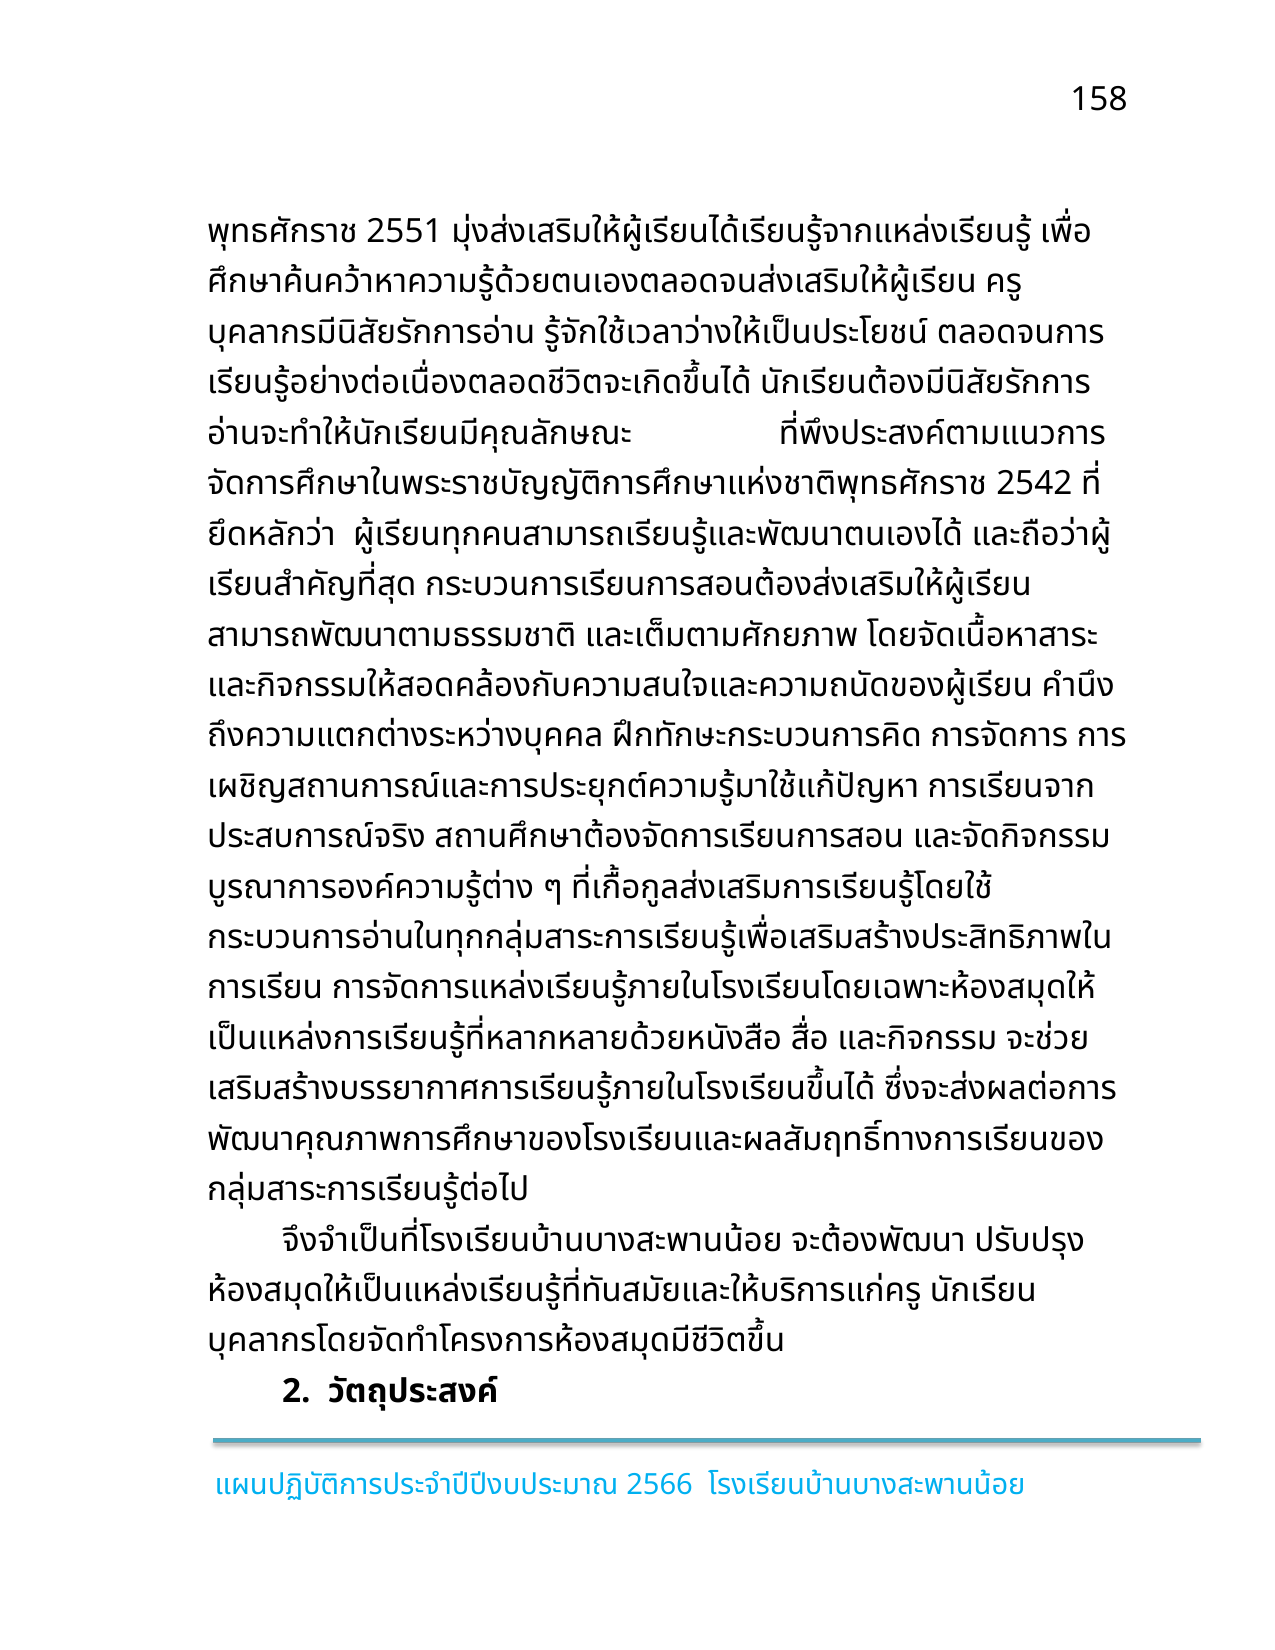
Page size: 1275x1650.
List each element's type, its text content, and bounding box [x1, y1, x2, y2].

text จึงจำเป็นที่โรงเรียนบ้านบางสะพานน้อย จะต้องพัฒนา ปรับปรุงห้องสมุดให้เป็นแหล่งเรียนรู้ที่ทันสมัยและให้บริการแก่ครู นักเรียน บุคลากรโดยจัดทำโครงการห้องสมุดมีชีวิตขึ้น [207, 1216, 1127, 1367]
picture [206, 1435, 1210, 1453]
text 2. วัตถุประสงค์ [207, 1367, 1127, 1417]
text พุทธศักราช 2551 มุ่งส่งเสริมให้ผู้เรียนได้เรียนรู้จากแหล่งเรียนรู้ เพื่อศึกษาค้นคว้าหาความรู้ด้วยตนเองตลอดจนส่งเสริมให้ผู้เรียน ครู บุคลากรมีนิสัยรักการอ่าน รู้จักใช้เวลาว่างให้เป็นประโยชน์ ตลอดจนการเรียนรู้อย่างต่อเนื่องตลอดชีวิตจะเกิดขึ้นได้ นักเรียนต้องมีนิสัยรักการอ่านจะทำให้นักเรียนมีคุณลักษณะ ที่พึงประสงค์ตามแนวการจัดการศึกษาในพระราชบัญญัติการศึกษาแห่งชาติพุทธศักราช 2542 ที่ยึดหลักว่า ผู้เรียนทุกคนสามารถเรียนรู้และพัฒนาตนเองได้ และถือว่าผู้เรียนสำคัญที่สุด กระบวนการเรียนการสอนต้องส่งเสริมให้ผู้เรียนสามารถพัฒนาตามธรรมชาติ และเต็มตามศักยภาพ โดยจัดเนื้อหาสาระและกิจกรรมให้สอดคล้องกับความสนใจและความถนัดของผู้เรียน คำนึงถึงความแตกต่างระหว่างบุคคล ฝึกทักษะกระบวนการคิด การจัดการ การเผชิญสถานการณ์และการประยุกต์ความรู้มาใช้แก้ปัญหา การเรียนจากประสบการณ์จริง สถานศึกษาต้องจัดการเรียนการสอน และจัดกิจกรรมบูรณาการองค์ความรู้ต่าง ๆ ที่เกื้อกูลส่งเสริมการเรียนรู้โดยใช้กระบวนการอ่านในทุกกลุ่มสาระการเรียนรู้เพื่อเสริมสร้างประสิทธิภาพในการเรียน การจัดการแหล่งเรียนรู้ภายในโรงเรียนโดยเฉพาะห้องสมุดให้เป็นแหล่งการเรียนรู้ที่หลากหลายด้วยหนังสือ สื่อ และกิจกรรม จะช่วยเสริมสร้างบรรยากาศการเรียนรู้ภายในโรงเรียนขึ้นได้ ซึ่งจะส่งผลต่อการพัฒนาคุณภาพการศึกษาของโรงเรียนและผลสัมฤทธิ์ทางการเรียนของกลุ่มสาระการเรียนรู้ต่อไป [207, 207, 1127, 1216]
